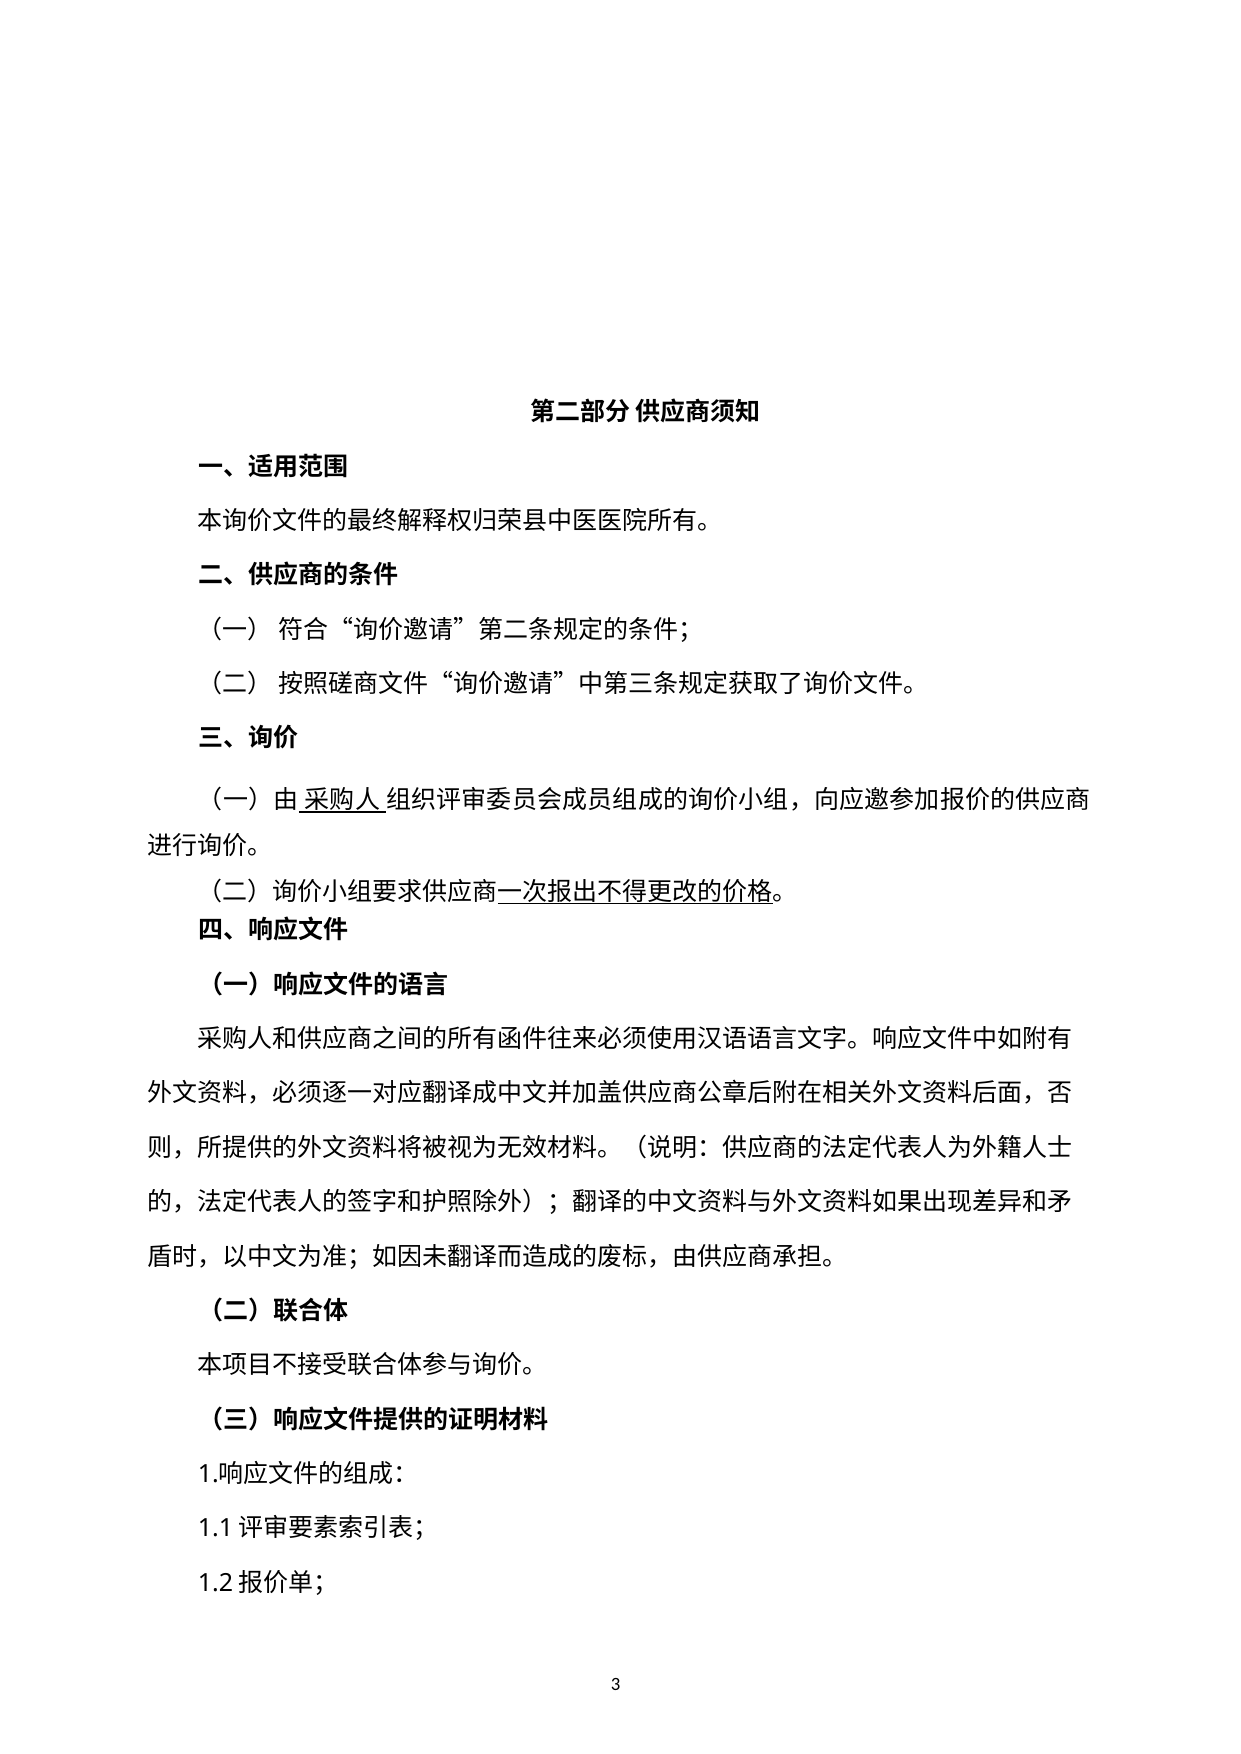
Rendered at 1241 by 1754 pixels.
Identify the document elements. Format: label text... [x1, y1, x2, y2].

text 三、询价 [148, 718, 1092, 754]
text （二）联合体 [148, 1290, 1092, 1327]
text （一） 符合“询价邀请”第二条规定的条件； [148, 609, 1092, 645]
text 四、响应文件 [148, 910, 1092, 946]
text 1.1评审要素索引表； [148, 1508, 1092, 1544]
text 本项目不接受联合体参与询价。 [148, 1345, 1092, 1381]
text （一）响应文件的语言 [148, 964, 1092, 1000]
text 一、适用范围 [148, 446, 1092, 482]
text 采购人和供应商之间的所有函件往来必须使用汉语语言文字。响应文件中如附有外文资料，必须逐一对应翻译成中文并加盖供应商公章后附在相关外文资料后面，否则，所提供的外文资料将被视为无效材料。（说明：供应商的法定代表人为外籍人士的，法定代表人的签字和护照除外）；翻译的中文资料与外文资料如果出现差异和矛盾时，以中文为准；如因未翻译而造成的废标，由供应商承担。 [148, 1018, 1092, 1272]
text （三）响应文件提供的证明材料 [148, 1399, 1092, 1435]
text （一）由 采购人 组织评审委员会成员组成的询价小组，向应邀参加报价的供应商进行询价。 [148, 772, 1092, 864]
list 供应商须知 [148, 392, 1092, 428]
text 二、供应商的条件 [148, 555, 1092, 591]
text （二）询价小组要求供应商一次报出不得更改的价格。 [148, 864, 1092, 910]
text （二） 按照磋商文件“询价邀请”中第三条规定获取了询价文件。 [148, 663, 1092, 700]
text 1.2报价单； [148, 1562, 1092, 1598]
text 1.响应文件的组成： [148, 1453, 1092, 1490]
text 本询价文件的最终解释权归荣县中医医院所有。 [148, 500, 1092, 537]
